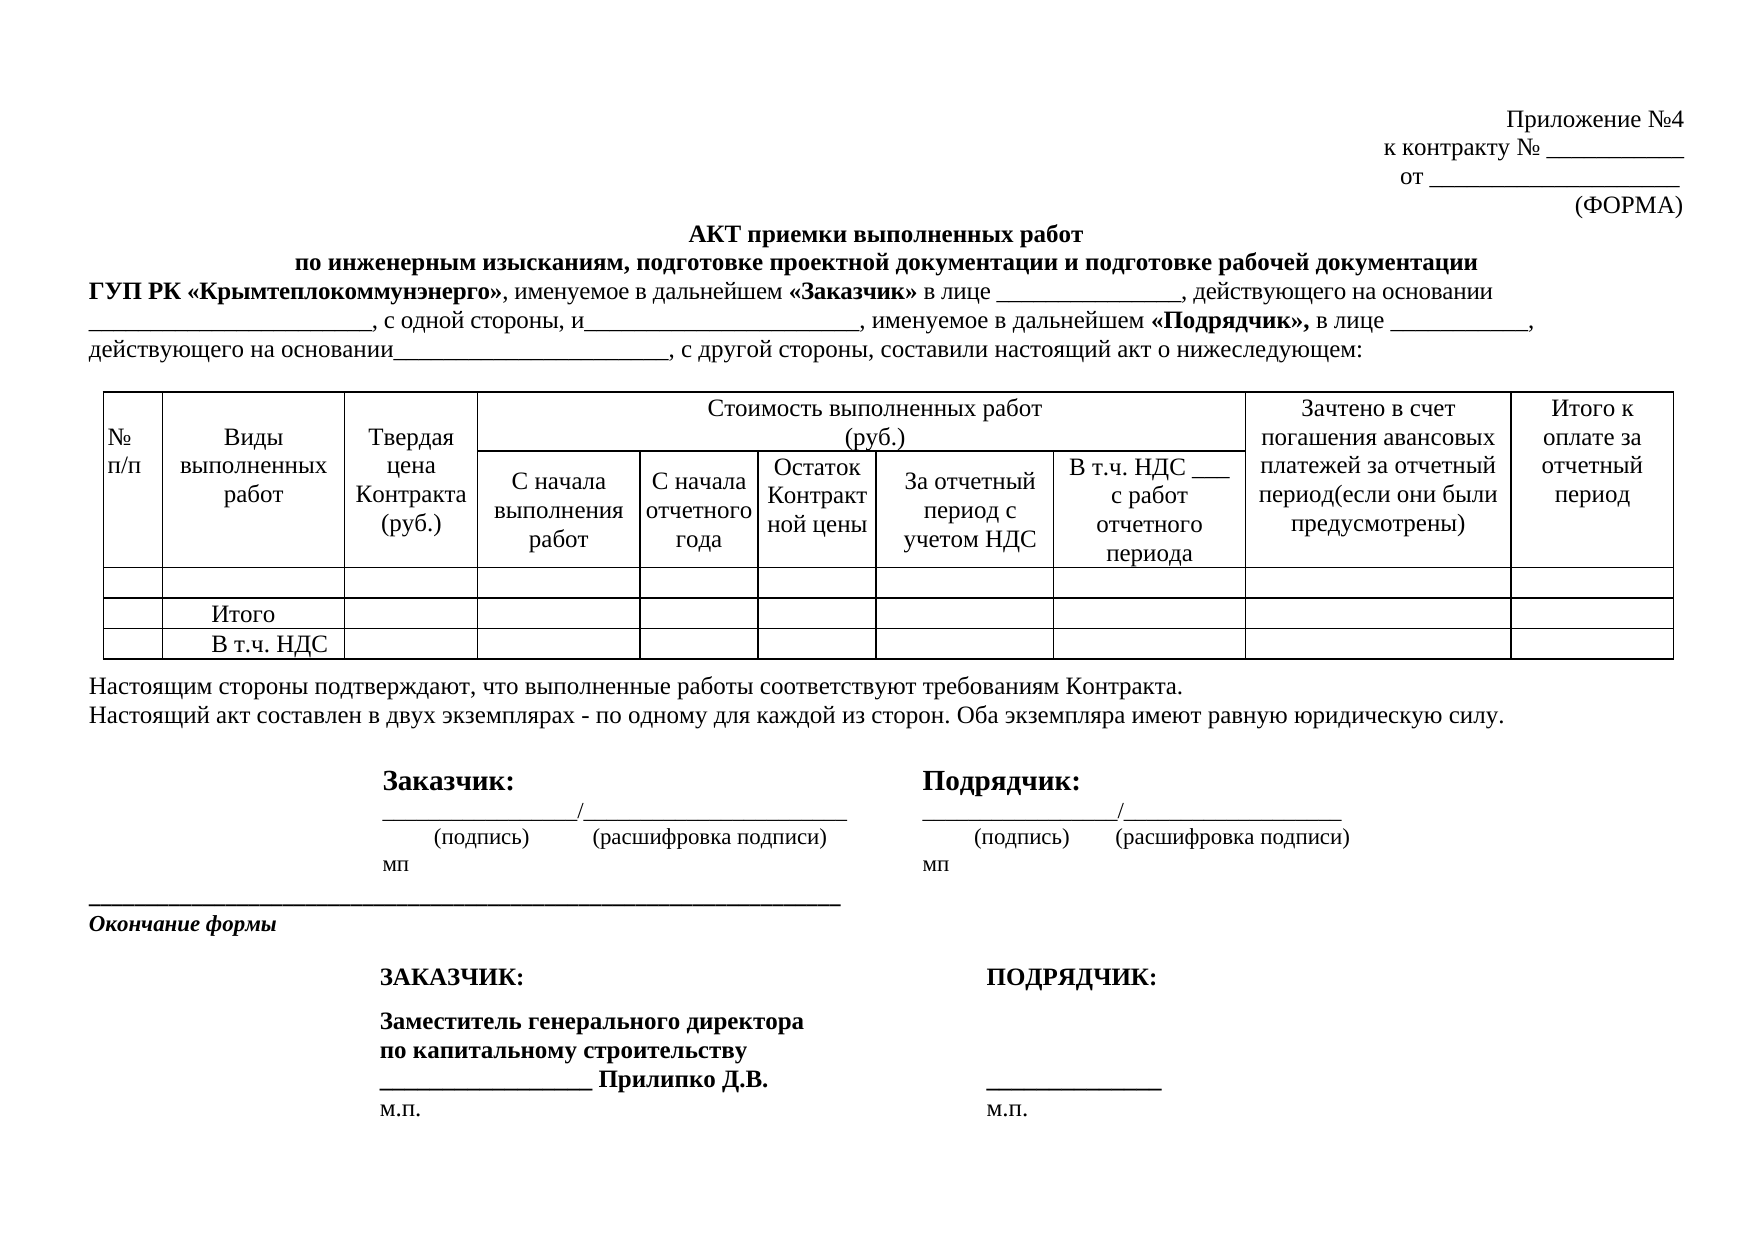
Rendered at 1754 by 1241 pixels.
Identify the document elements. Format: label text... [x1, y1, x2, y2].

table_cell [345, 568, 477, 597]
table_header Виды выполненных работ [163, 393, 344, 567]
table_header ЗАКАЗЧИК: [368, 963, 975, 1006]
table_header Заказчик: _________________/_______________________ (подпись) (расшифровка подписи) мп [376, 758, 917, 882]
table_cell [1054, 629, 1245, 658]
table_cell [104, 568, 162, 597]
table_header ПОДРЯДЧИК: [975, 963, 1403, 1006]
table_cell [877, 568, 1053, 597]
table_cell [759, 568, 875, 597]
text Настоящим стороны подтверждают, что выполненные работы соответствуют требованиям Контракта. [89, 671, 1683, 700]
table_cell Заместитель генерального директора по капитальному строительству _________________ Прилипко Д.В. м.п. [368, 1006, 975, 1121]
table_header Подрядчик: _________________/___________________ (подпись) (расшифровка подписи) мп [917, 758, 1395, 882]
table_cell [1512, 629, 1673, 658]
table_cell [1054, 599, 1245, 627]
text Окончание формы [89, 910, 1683, 936]
text к контракту № ___________ [89, 132, 1684, 161]
table_cell [641, 629, 757, 658]
table_cell [478, 629, 639, 658]
table_header Твердая цена Контракта (руб.) [345, 393, 477, 567]
text по инженерным изысканиям, подготовке проектной документации и подготовке рабочей документации [90, 247, 1683, 276]
table_cell [877, 599, 1053, 627]
table_cell ______________ м.п. [975, 1006, 1403, 1121]
table_cell [163, 568, 344, 597]
table_cell [1512, 568, 1673, 597]
table_cell [1512, 599, 1673, 627]
table_cell В т.ч. НДС [163, 629, 344, 658]
table_cell [1246, 629, 1510, 658]
table_cell [478, 599, 639, 627]
table_cell В т.ч. НДС ___ с работ отчетного периода [1054, 452, 1245, 567]
table_cell Остаток Контрактной цены [759, 452, 875, 567]
text (ФОРМА) [89, 190, 1683, 219]
table_cell [641, 599, 757, 627]
text Настоящий акт составлен в двух экземплярах - по одному для каждой из сторон. Оба экземпляра имеют равную юридическую силу. [89, 700, 1683, 729]
table_cell Итого [163, 599, 344, 627]
table_cell [1246, 599, 1510, 627]
text от ____________________ [89, 161, 1679, 190]
table_header Зачтено в счет погашения авансовых платежей за отчетный период(если они были предусмотрены) [1246, 393, 1510, 567]
table_header № п/п [104, 393, 162, 567]
text АКТ приемки выполненных работ [89, 219, 1683, 247]
table_cell [759, 629, 875, 658]
table_cell [877, 629, 1053, 658]
table_cell [478, 568, 639, 597]
table_cell [345, 599, 477, 627]
table_cell [1246, 568, 1510, 597]
text __________________________________________________________________ [89, 882, 1683, 910]
table_cell [759, 599, 875, 627]
text ГУП РК «Крымтеплокоммунэнерго», именуемое в дальнейшем «Заказчик» в лице _______________, действующего на основании _______________________, с одной стороны, и______________________, именуемое в дальнейшем «Подрядчик», в лице ___________, действующего на основании______________________, с другой стороны, составили настоящий акт о нижеследующем: [89, 276, 1683, 362]
text Приложение №4 [74, 104, 1684, 132]
table_cell С начала отчетного года [641, 452, 757, 567]
table_cell [104, 599, 162, 627]
table_cell [345, 629, 477, 658]
table_cell [641, 568, 757, 597]
table_header Итого к оплате за отчетный период [1512, 393, 1673, 567]
table_cell С начала выполнения работ [478, 452, 639, 567]
table_cell [104, 629, 162, 658]
table_cell [1054, 568, 1245, 597]
table_cell За отчетный период с учетом НДС [877, 452, 1053, 567]
table_header Стоимость выполненных работ (руб.) [478, 393, 1245, 450]
